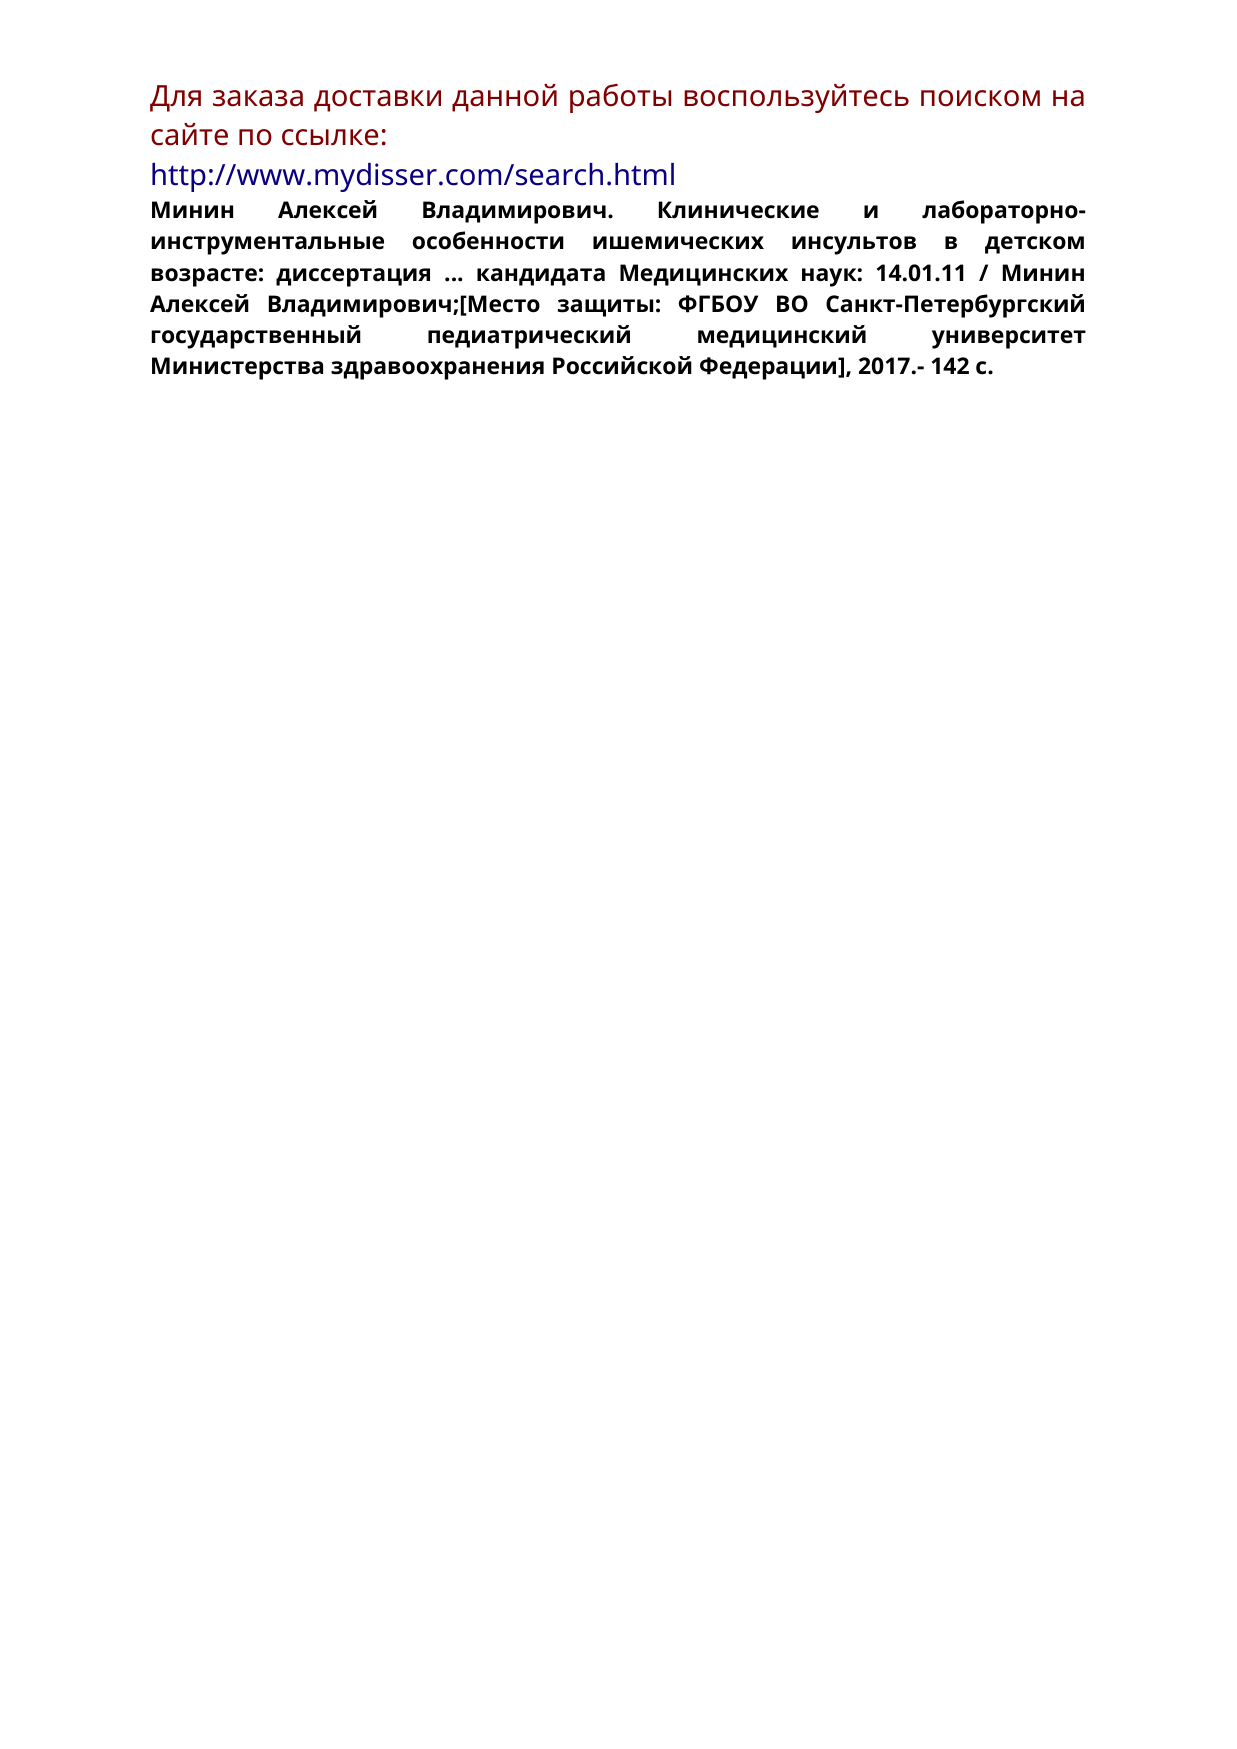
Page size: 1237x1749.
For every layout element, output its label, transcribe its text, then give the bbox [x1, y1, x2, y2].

text Минин Алексей Владимирович. Клинические и лабораторно-инструментальные особенности ишемических инсультов в детском возрасте: диссертация ... кандидата Медицинских наук: 14.01.11 / Минин Алексей Владимирович;[Место защиты: ФГБОУ ВО Санкт-Петербургский государственный педиатрический медицинский университет Министерства здравоохранения Российской Федерации], 2017.- 142 с. [150, 194, 1086, 382]
